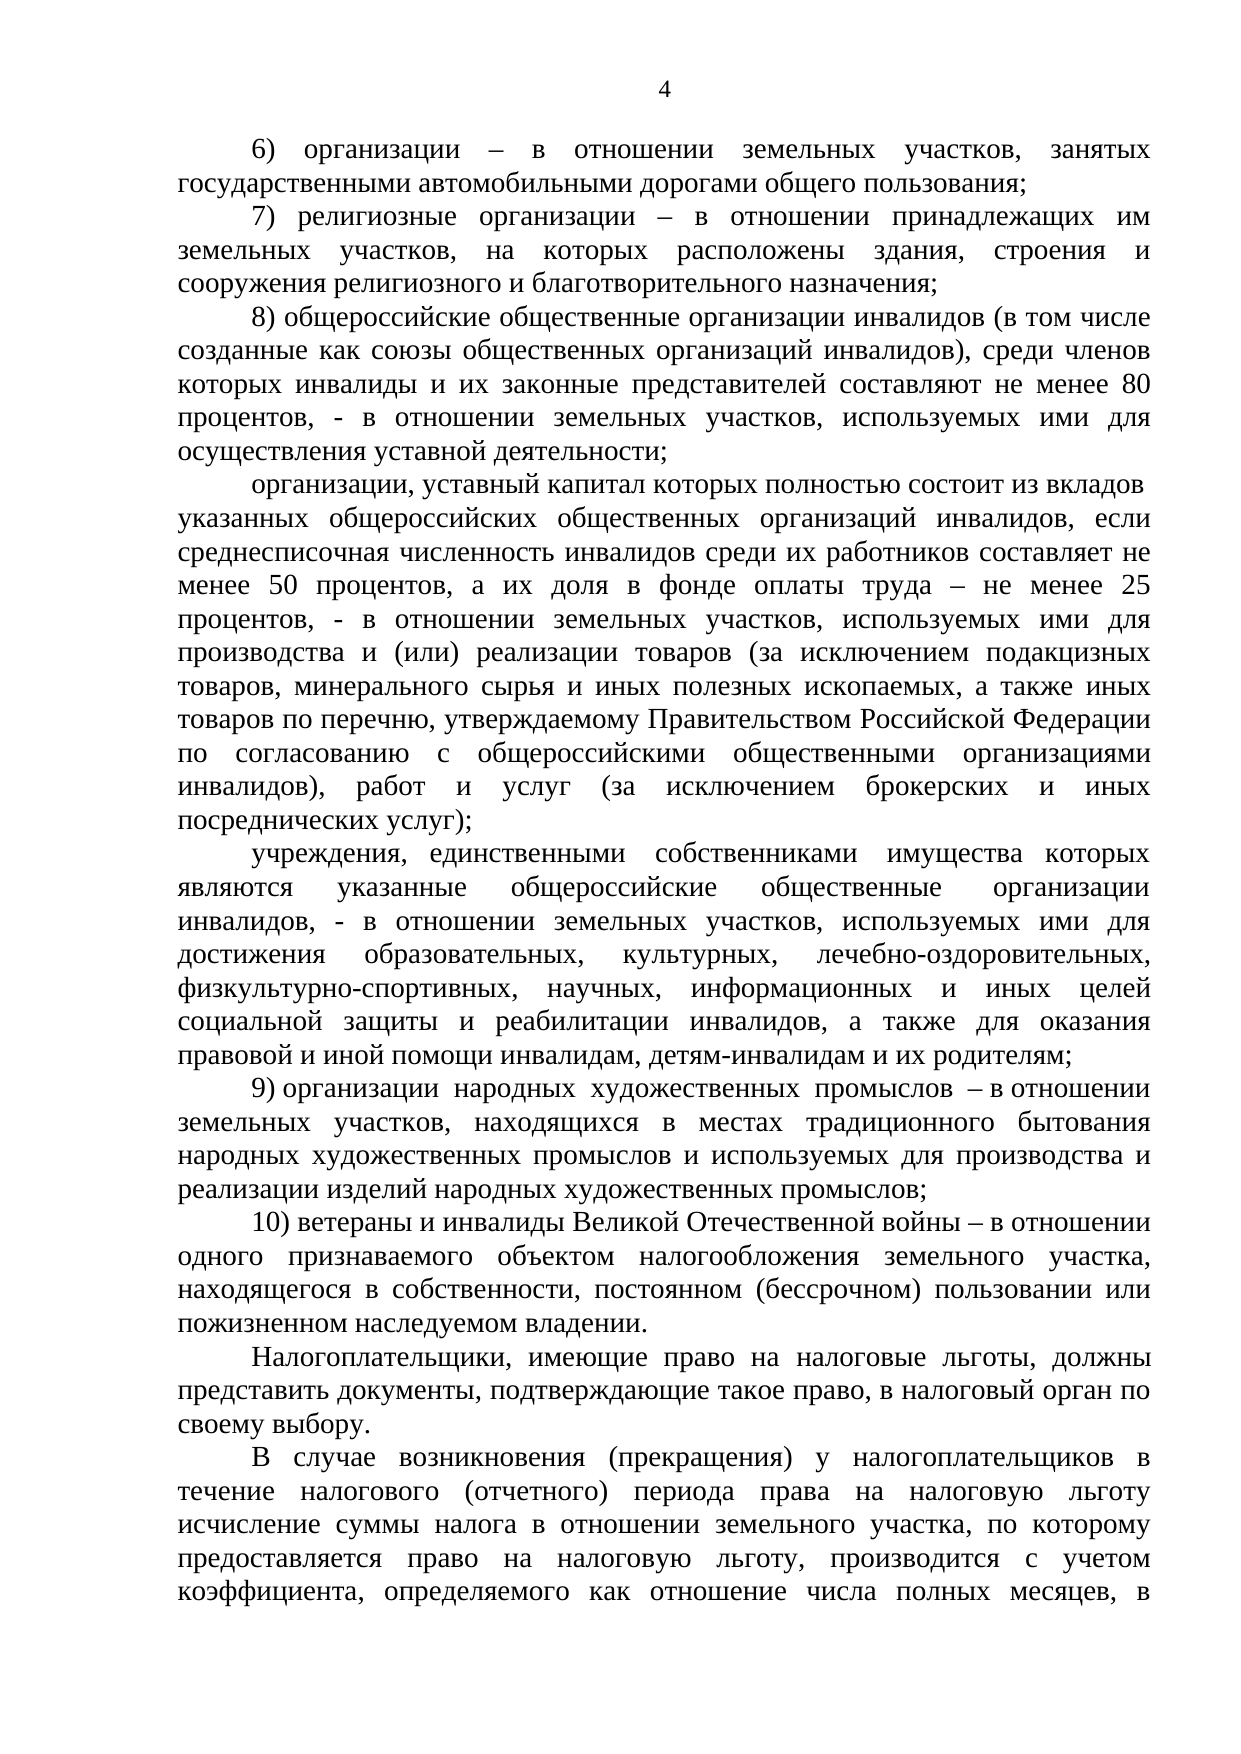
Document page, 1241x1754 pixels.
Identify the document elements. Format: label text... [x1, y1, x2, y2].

text инвалидов, - в отношении земельных участков, используемых ими для достижения образовательных, культурных, лечебно-оздоровительных, физкультурно-спортивных, научных, информационных и иных целей социальной защиты и реабилитации инвалидов, а также для оказания правовой и иной помощи инвалидам, детям-инвалидам и их родителям; [177, 903, 1152, 1070]
text организации, уставный капитал которых полностью состоит из вкладов [251, 467, 1152, 500]
text являются указанные общероссийские общественные организации [177, 869, 1152, 903]
text 7) религиозные организации – в отношении принадлежащих им земельных участков, на которых расположены здания, строения и сооружения религиозного и благотворительного назначения; [177, 198, 1152, 299]
text 9) организации народных художественных промыслов – в отношении [251, 1070, 1152, 1104]
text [177, 1439, 1152, 1607]
text указанных общероссийских общественных организаций инвалидов, если среднесписочная численность инвалидов среди их работников составляет не менее 50 процентов, а их доля в фонде оплаты труда – не менее 25 процентов, - в отношении земельных участков, используемых ими для производства и (или) реализации товаров (за исключением подакцизных товаров, минерального сырья и иных полезных ископаемых, а также иных товаров по перечню, утверждаемому Правительством Российской Федерации по согласованию с общероссийскими общественными организациями инвалидов), работ и услуг (за исключением брокерских и иных посреднических услуг); [177, 500, 1152, 836]
text 8) общероссийские общественные организации инвалидов (в том числе созданные как союзы общественных организаций инвалидов), среди членов которых инвалиды и их законные представителей составляют не менее 80 процентов, - в отношении земельных участков, используемых ими для осуществления уставной деятельности; [177, 299, 1152, 467]
text Налогоплательщики, имеющие право на налоговые льготы, должны представить документы, подтверждающие такое право, в налоговый орган по своему выбору. [177, 1339, 1152, 1439]
text 6) организации – в отношении земельных участков, занятых государственными автомобильными дорогами общего пользования; [177, 131, 1152, 198]
text учреждения, единственными собственниками имущества которых [251, 836, 1152, 869]
text 10) ветераны и инвалиды Великой Отечественной войны – в отношении одного признаваемого объектом налогообложения земельного участка, находящегося в собственности, постоянном (бессрочном) пользовании или пожизненном наследуемом владении. [177, 1204, 1152, 1339]
text земельных участков, находящихся в местах традиционного бытования народных художественных промыслов и используемых для производства и реализации изделий народных художественных промыслов; [177, 1104, 1152, 1204]
